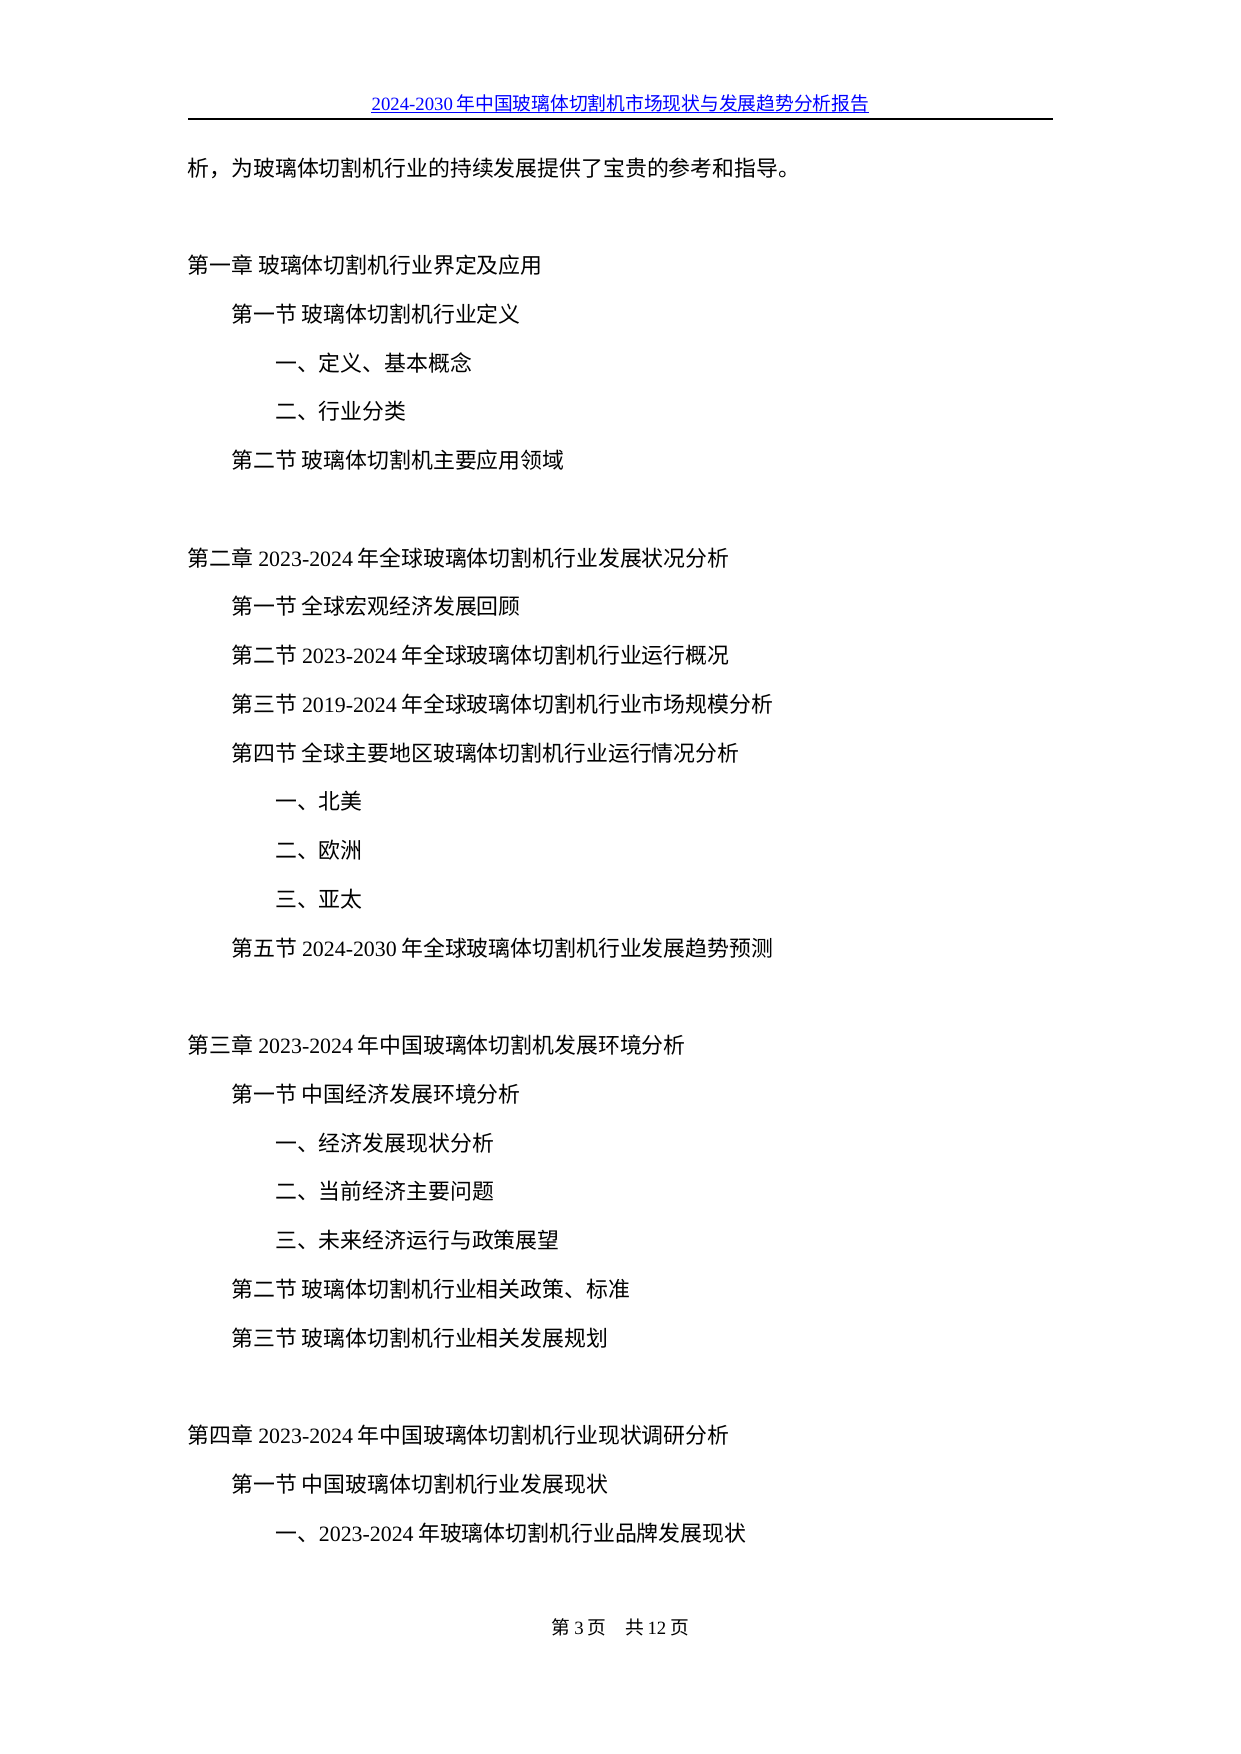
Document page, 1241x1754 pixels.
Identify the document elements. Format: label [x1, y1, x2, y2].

text [187, 150, 1053, 1548]
